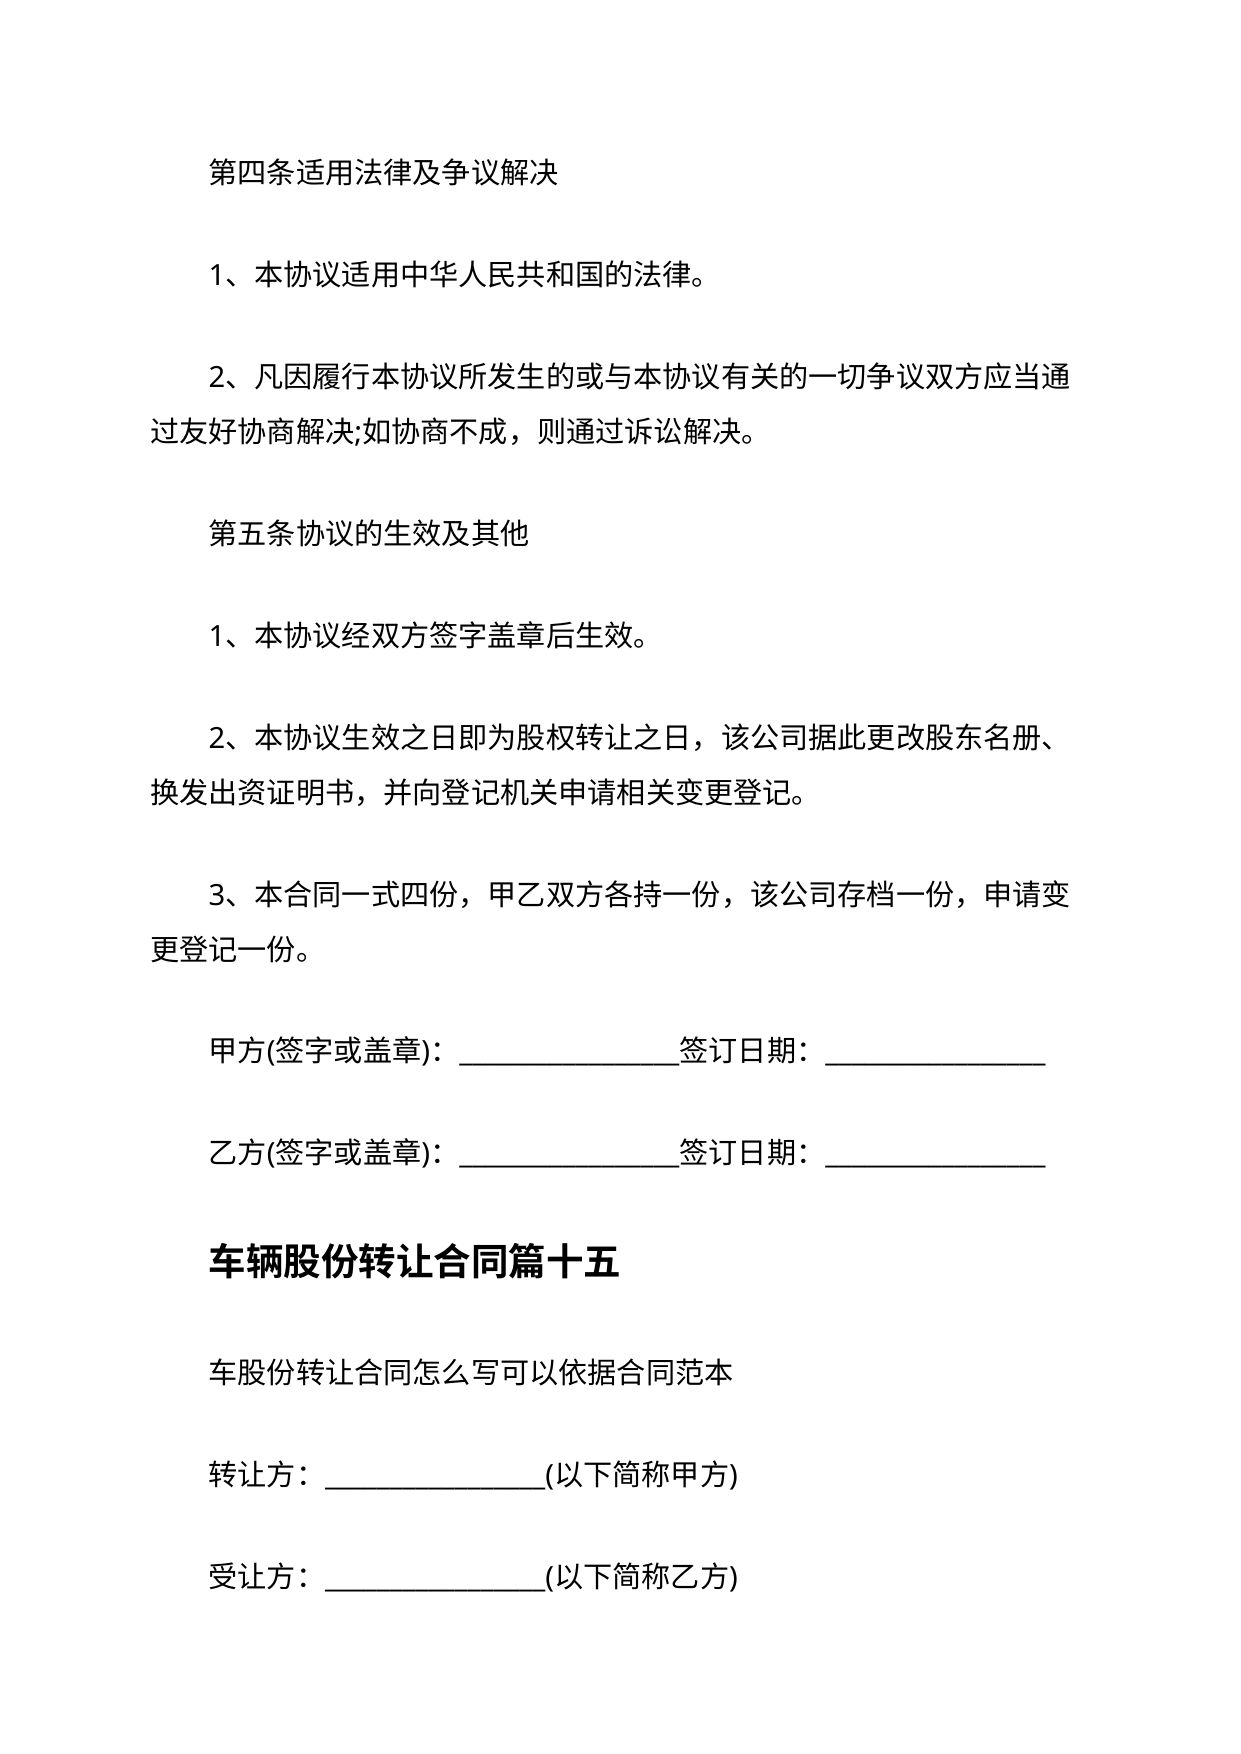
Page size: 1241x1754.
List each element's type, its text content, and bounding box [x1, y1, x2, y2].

text 第四条适用法律及争议解决 [150, 150, 1090, 192]
text 车股份转让合同怎么写可以依据合同范本 [150, 1349, 1090, 1392]
text 甲方(签字或盖章)：_________________签订日期：_________________ [150, 1028, 1090, 1070]
text 1、本协议经双方签字盖章后生效。 [150, 612, 1090, 655]
text 乙方(签字或盖章)：_________________签订日期：_________________ [150, 1130, 1090, 1172]
text 1、本协议适用中华人民共和国的法律。 [150, 252, 1090, 294]
text 车辆股份转让合同篇十五 [150, 1232, 1090, 1286]
text 第五条协议的生效及其他 [150, 511, 1090, 553]
text 2、本协议生效之日即为股权转让之日，该公司据此更改股东名册、换发出资证明书，并向登记机关申请相关变更登记。 [150, 714, 1090, 812]
text 转让方：_________________(以下简称甲方) [150, 1451, 1090, 1493]
text 受让方：_________________(以下简称乙方) [150, 1553, 1090, 1596]
text 2、凡因履行本协议所发生的或与本协议有关的一切争议双方应当通过友好协商解决;如协商不成，则通过诉讼解决。 [150, 354, 1090, 451]
text 3、本合同一式四份，甲乙双方各持一份，该公司存档一份，申请变更登记一份。 [150, 871, 1090, 968]
